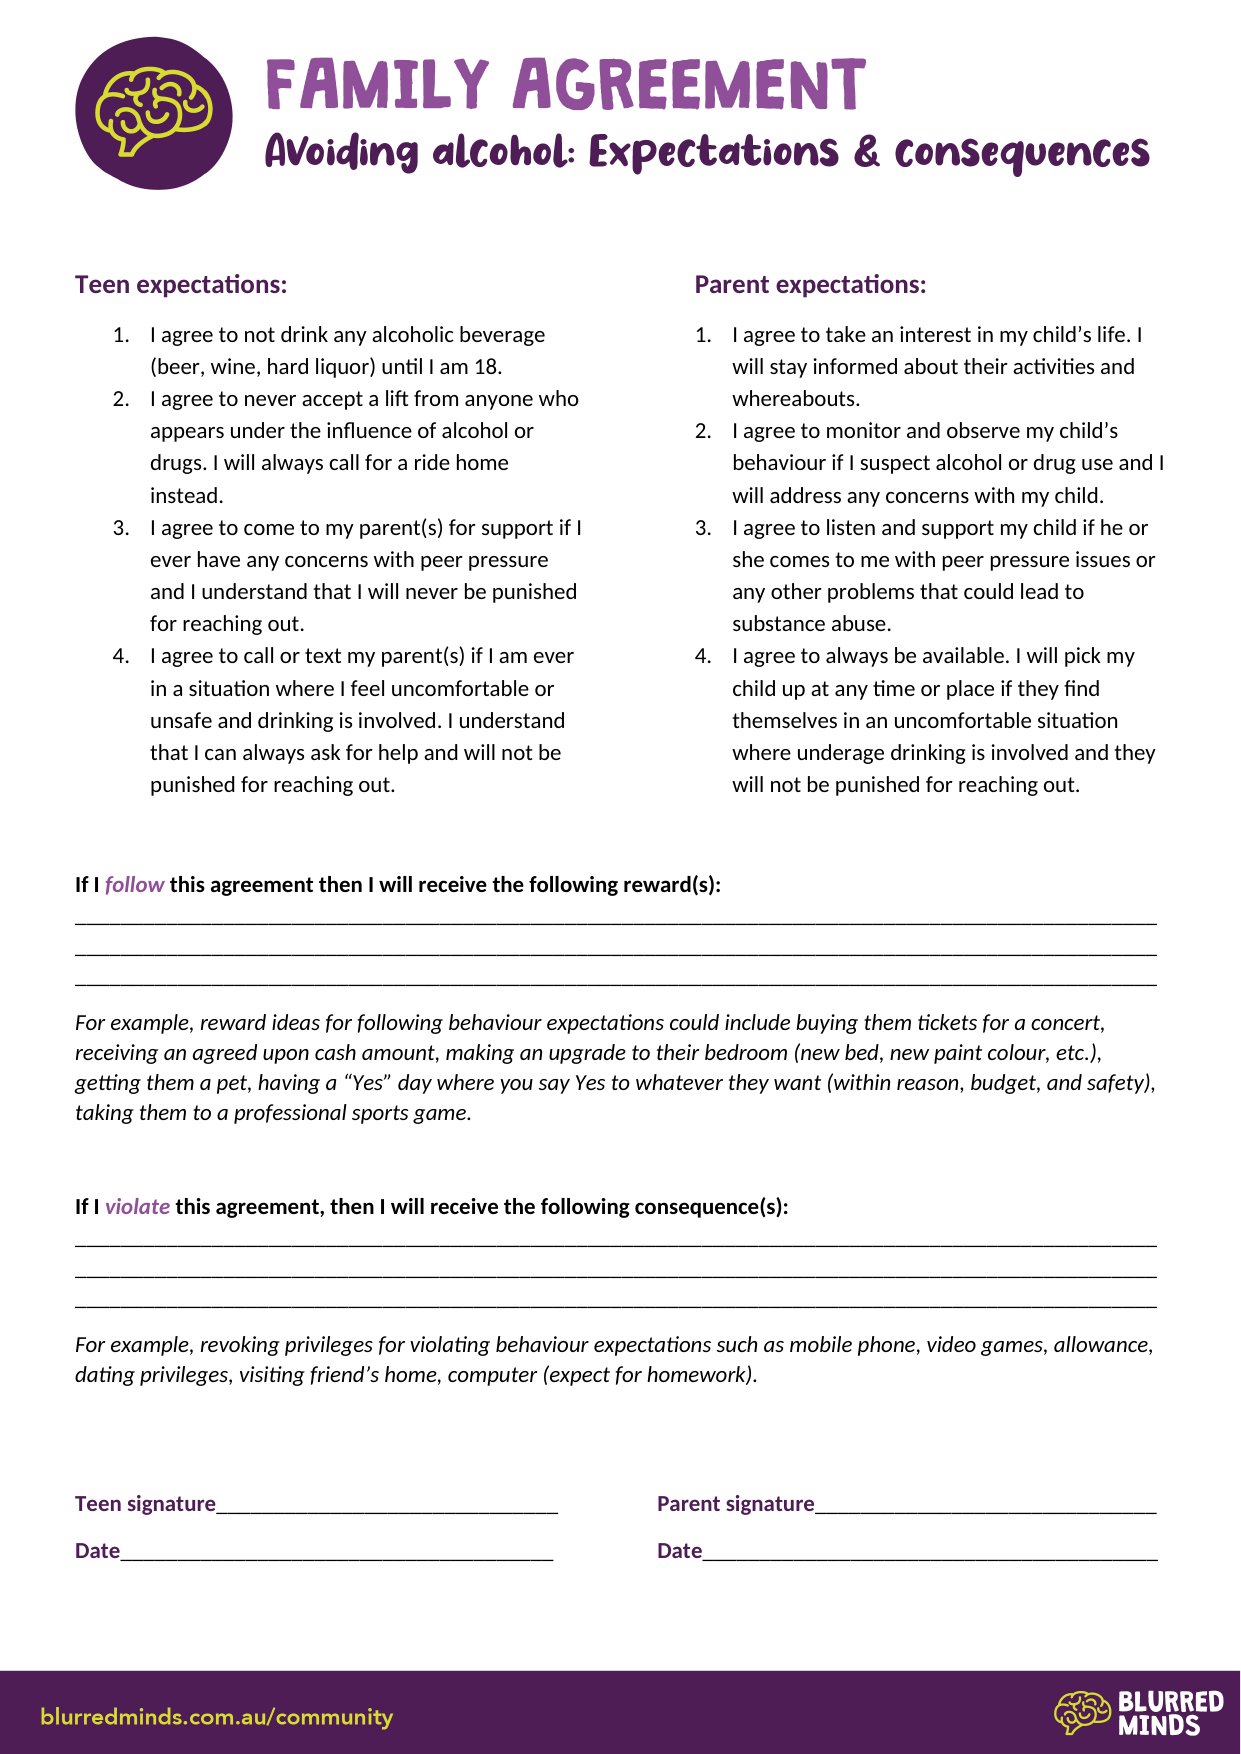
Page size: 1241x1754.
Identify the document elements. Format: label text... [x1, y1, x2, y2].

picture [0, 0, 1241, 1754]
text Date______________________________________ [75, 1536, 583, 1564]
text Parent expectations: [657, 267, 1165, 301]
text For example, reward ideas for following behaviour expectations could include buying them tickets for a concert, receiving an agreed upon cash amount, making an upgrade to their bedroom (new bed, new paint colour, etc.), getting them a pet, having a “Yes” day where you say Yes to whatever they want (within reason, budget, and safety), taking them to a professional sports game. [75, 1008, 1165, 1126]
list I agree to come to my parent(s) for support if I ever have any concerns with peer pressure and I understand that I will never be punished for reaching out. [112, 513, 583, 637]
list I agree to always be available. I will pick my child up at any time or place if they find themselves in an uncomfortable situation where underage drinking is involved and they will not be punished for reaching out. [694, 642, 1165, 798]
list I agree to monitor and observe my child’s behaviour if I suspect alcohol or drug use and I will address any concerns with my child. [694, 416, 1165, 509]
text Date________________________________________ [657, 1536, 1165, 1564]
text Teen signature______________________________ [75, 1489, 583, 1517]
list I agree to call or text my parent(s) if I am ever in a situation where I feel uncomfortable or unsafe and drinking is involved. I understand that I can always ask for help and will not be punished for reaching out. [112, 642, 583, 798]
text For example, revoking privileges for violating behaviour expectations such as mobile phone, video games, allowance, dating privileges, visiting friend’s home, computer (expect for homework). [75, 1330, 1165, 1388]
text If I violate this agreement, then I will receive the following consequence(s): _____________________________________________________________________________________________________________________________________________________________________________________________________________________________________________________________________________________________ [75, 1192, 1165, 1311]
text Parent signature______________________________ [657, 1489, 1165, 1517]
list I agree to take an interest in my child’s life. I will stay informed about their activities and whereabouts. [694, 320, 1165, 412]
list I agree to listen and support my child if he or she comes to me with peer pressure issues or any other problems that could lead to substance abuse. [694, 513, 1165, 637]
text If I follow this agreement then I will receive the following reward(s): _____________________________________________________________________________________________________________________________________________________________________________________________________________________________________________________________________________________________ [75, 870, 1165, 989]
list I agree to not drink any alcoholic beverage (beer, wine, hard liquor) until I am 18. [112, 320, 583, 380]
list I agree to never accept a lift from anyone who appears under the influence of alcohol or drugs. I will always call for a ride home instead. [112, 384, 583, 509]
text Teen expectations: [75, 267, 583, 301]
